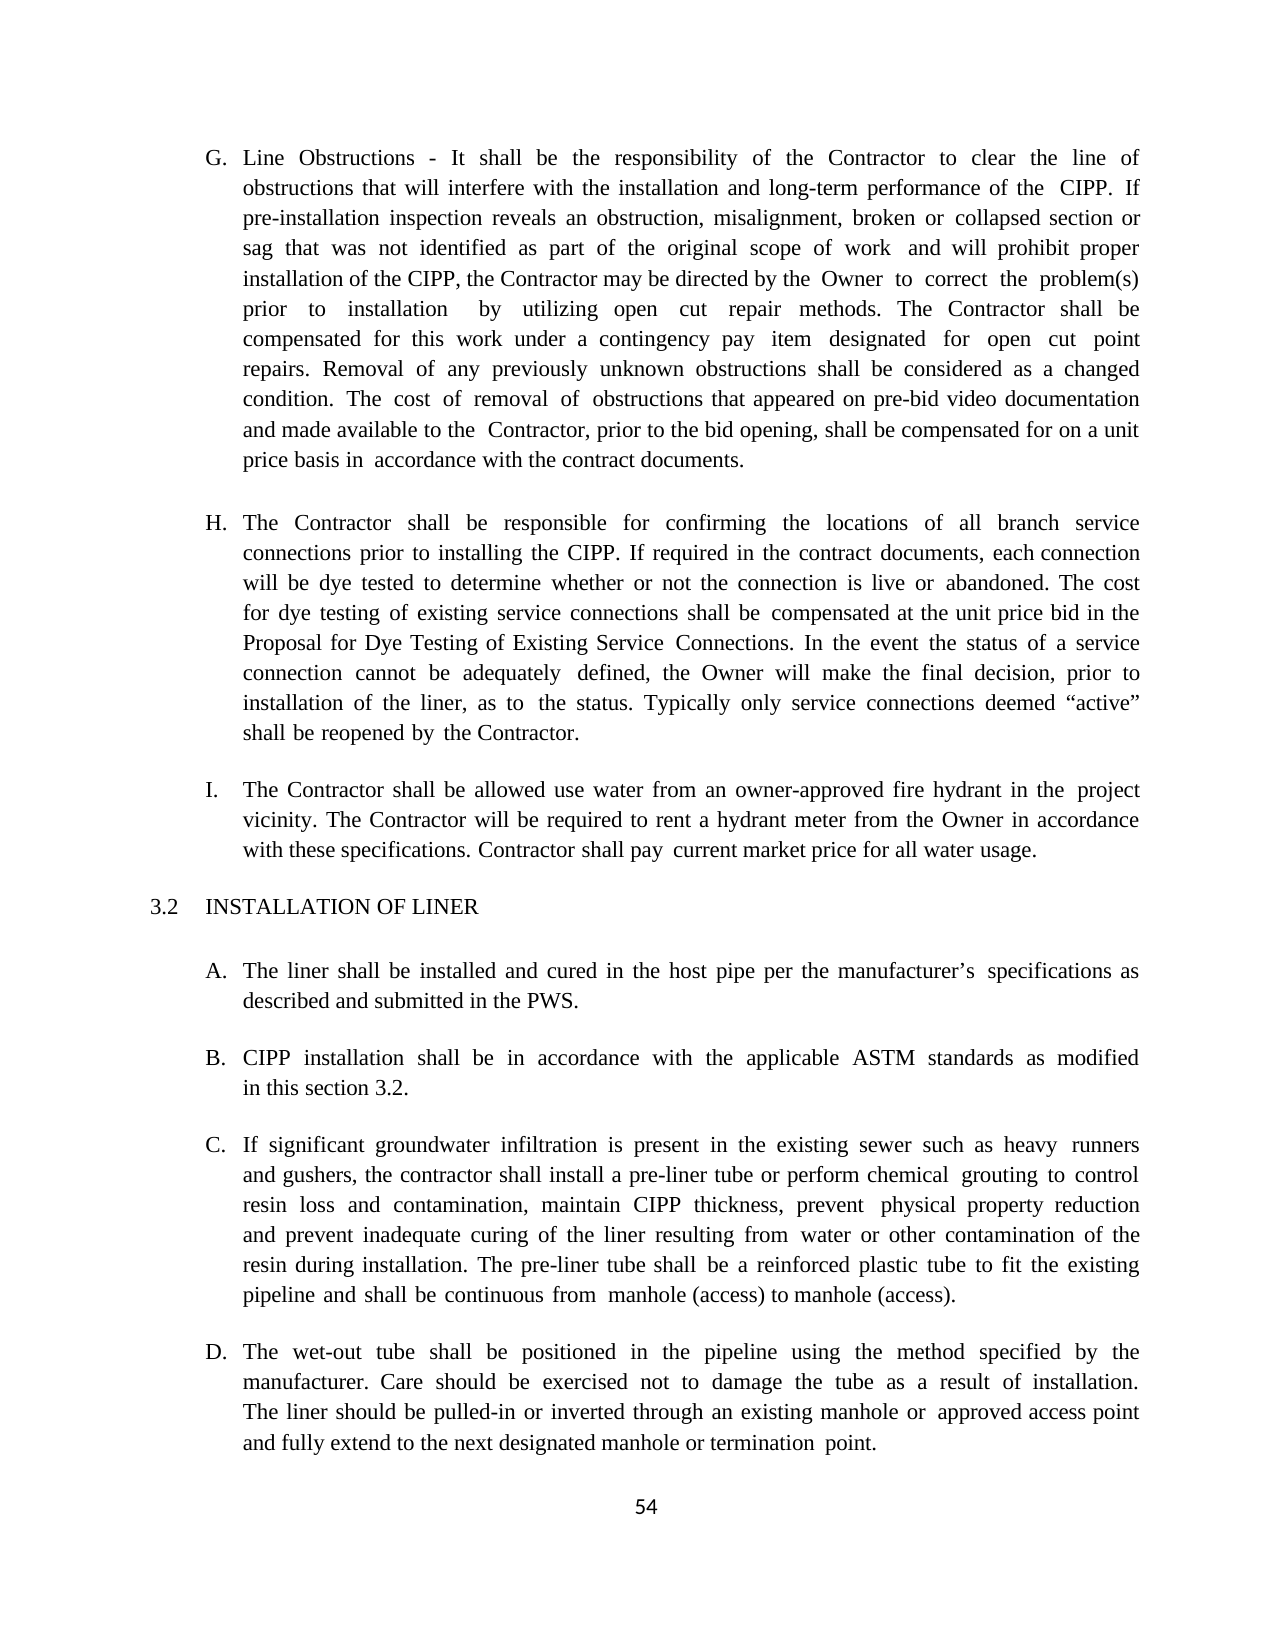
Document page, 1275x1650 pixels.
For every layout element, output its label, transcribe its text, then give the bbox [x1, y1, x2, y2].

list The Contractor shall be allowed use water from an owner-approved fire hydrant in the project vicinity. The Contractor will be required to rent a hydrant meter from the Owner in accordance with these specifications. Contractor shall pay current market price for all water usage. [205, 776, 1140, 862]
list The wet-out tube shall be positioned in the pipeline using the method specified by the manufacturer. Care should be exercised not to damage the tube as a result of installation. The liner should be pulled-in or inverted through an existing manhole or approved access point and fully extend to the next designated manhole or termination point. [205, 1338, 1140, 1455]
list The liner shall be installed and cured in the host pipe per the manufacturer’s specifications as described and submitted in the PWS. [205, 957, 1140, 1014]
list INSTALLATION OF LINER [150, 893, 1152, 919]
list CIPP installation shall be in accordance with the applicable ASTM standards as modified in this section 3.2. [205, 1044, 1139, 1101]
list Line Obstructions - It shall be the responsibility of the Contractor to clear the line of obstructions that will interfere with the installation and long-term performance of the CIPP. If pre-installation inspection reveals an obstruction, misalignment, broken or collapsed section or sag that was not identified as part of the original scope of work and will prohibit proper installation of the CIPP, the Contractor may be directed by the Owner to correct the problem(s) prior to installation by utilizing open cut repair methods. The Contractor shall be compensated for this work under a contingency pay item designated for open cut point repairs. Removal of any previously unknown obstructions shall be considered as a changed condition. The cost of removal of obstructions that appeared on pre-bid video documentation and made available to the Contractor, prior to the bid opening, shall be compensated for on a unit price basis in accordance with the contract documents. [205, 144, 1140, 472]
list If significant groundwater infiltration is present in the existing sewer such as heavy runners and gushers, the contractor shall install a pre-liner tube or perform chemical grouting to control resin loss and contamination, maintain CIPP thickness, prevent physical property reduction and prevent inadequate curing of the liner resulting from water or other contamination of the resin during installation. The pre-liner tube shall be a reinforced plastic tube to fit the existing pipeline and shall be continuous from manhole (access) to manhole (access). [205, 1131, 1140, 1307]
list The Contractor shall be responsible for confirming the locations of all branch service connections prior to installing the CIPP. If required in the contract documents, each connection will be dye tested to determine whether or not the connection is live or abandoned. The cost for dye testing of existing service connections shall be compensated at the unit price bid in the Proposal for Dye Testing of Existing Service Connections. In the event the status of a service connection cannot be adequately defined, the Owner will make the final decision, prior to installation of the liner, as to the status. Typically only service connections deemed “active” shall be reopened by the Contractor. [205, 509, 1140, 745]
